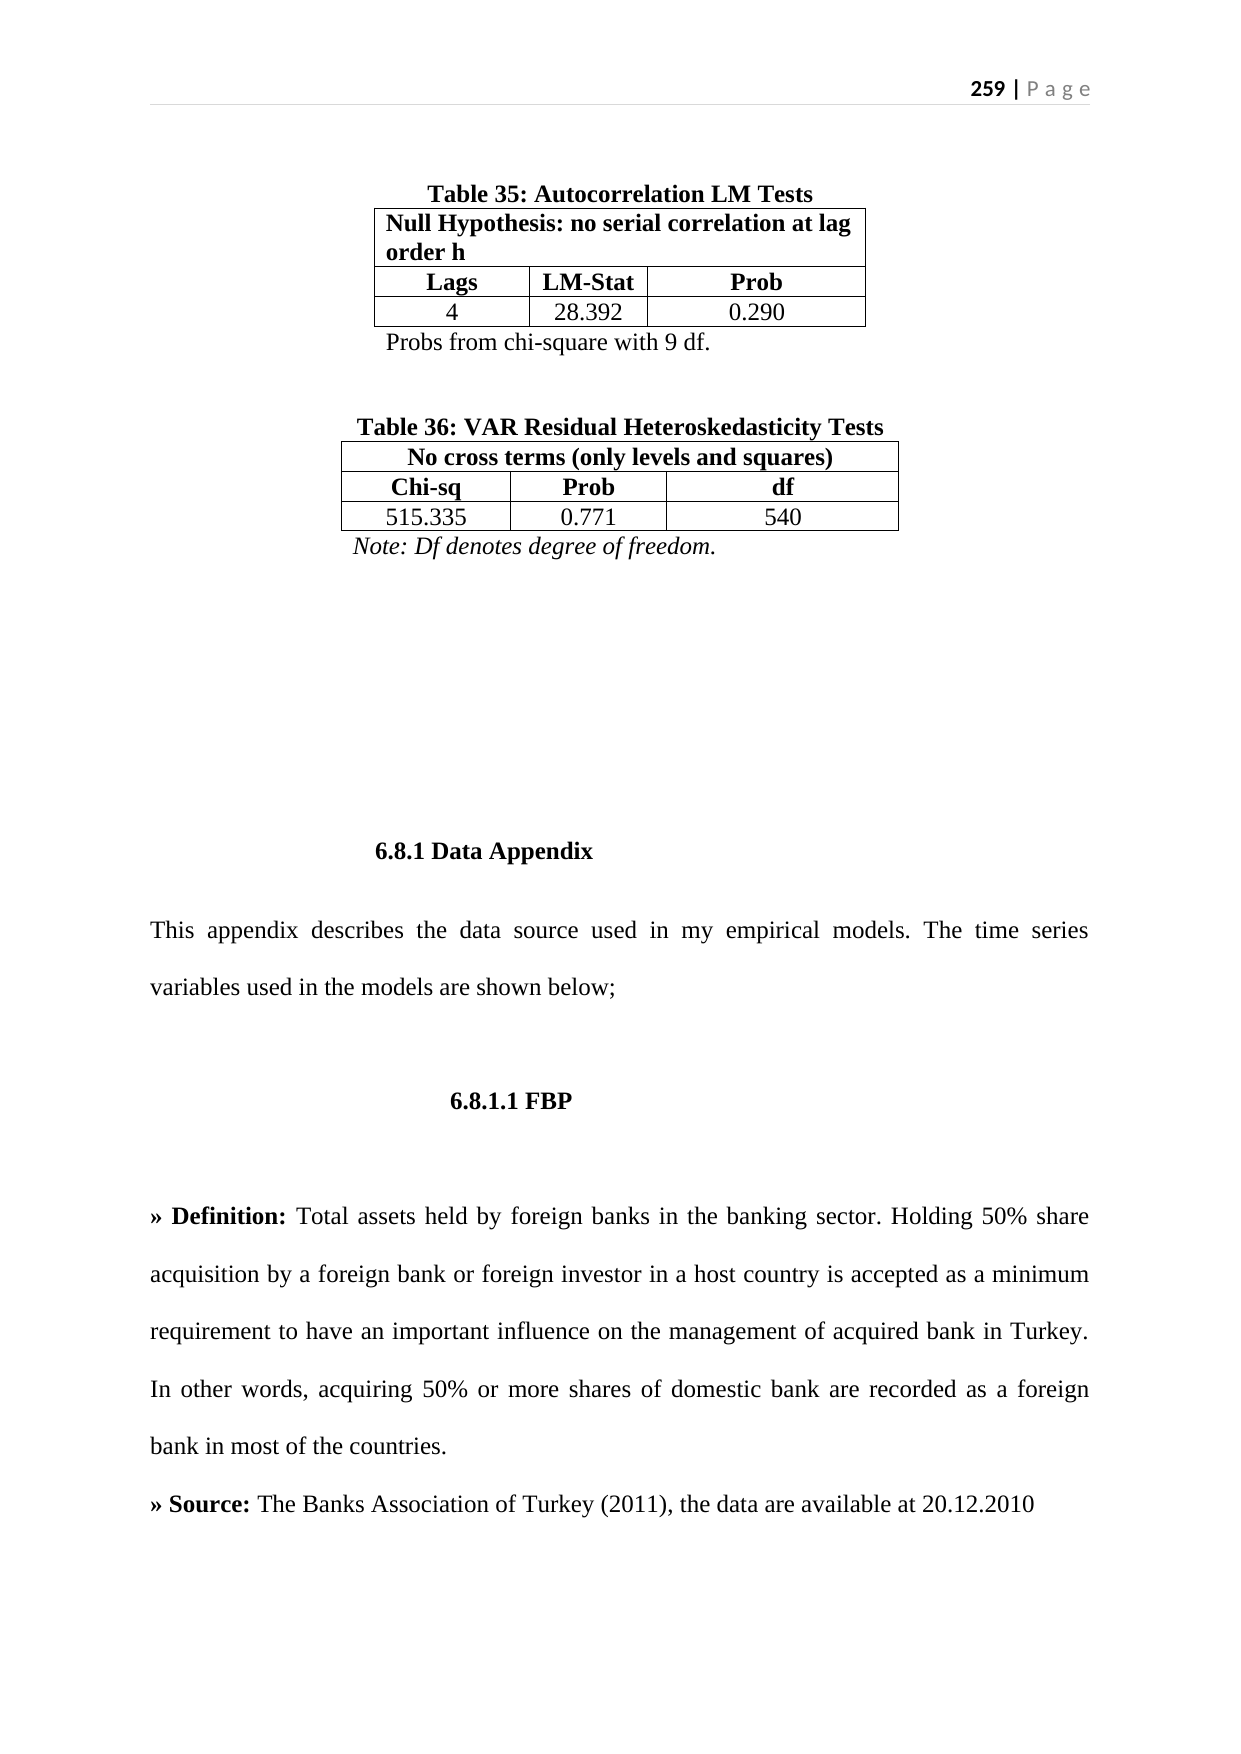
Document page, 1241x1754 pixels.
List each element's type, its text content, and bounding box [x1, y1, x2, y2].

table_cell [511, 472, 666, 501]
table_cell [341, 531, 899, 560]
text This appendix describes the data source used in my empirical models. The time series variables used in the models are shown below; [150, 915, 1090, 1001]
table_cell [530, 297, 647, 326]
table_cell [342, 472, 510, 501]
text » Definition: Total assets held by foreign banks in the banking sector. Holding 50% share acquisition by a foreign bank or foreign investor in a host country is accepted as a minimum requirement to have an important influence on the management of acquired bank in Turkey. In other words, acquiring 50% or more shares of domestic bank are recorded as a foreign bank in most of the countries. [150, 1201, 1090, 1460]
text » Source: The Banks Association of Turkey (2011), the data are available at 20.12.2010 [150, 1489, 1090, 1518]
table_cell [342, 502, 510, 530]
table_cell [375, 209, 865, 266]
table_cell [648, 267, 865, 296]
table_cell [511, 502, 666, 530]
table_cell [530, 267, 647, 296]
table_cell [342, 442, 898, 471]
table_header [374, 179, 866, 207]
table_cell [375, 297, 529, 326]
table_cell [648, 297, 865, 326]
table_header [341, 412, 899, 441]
text 6.8.1 Data Appendix [300, 836, 1090, 865]
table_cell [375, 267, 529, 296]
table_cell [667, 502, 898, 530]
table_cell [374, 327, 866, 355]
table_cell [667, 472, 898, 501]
text 6.8.1.1 FBP [375, 1086, 1090, 1115]
